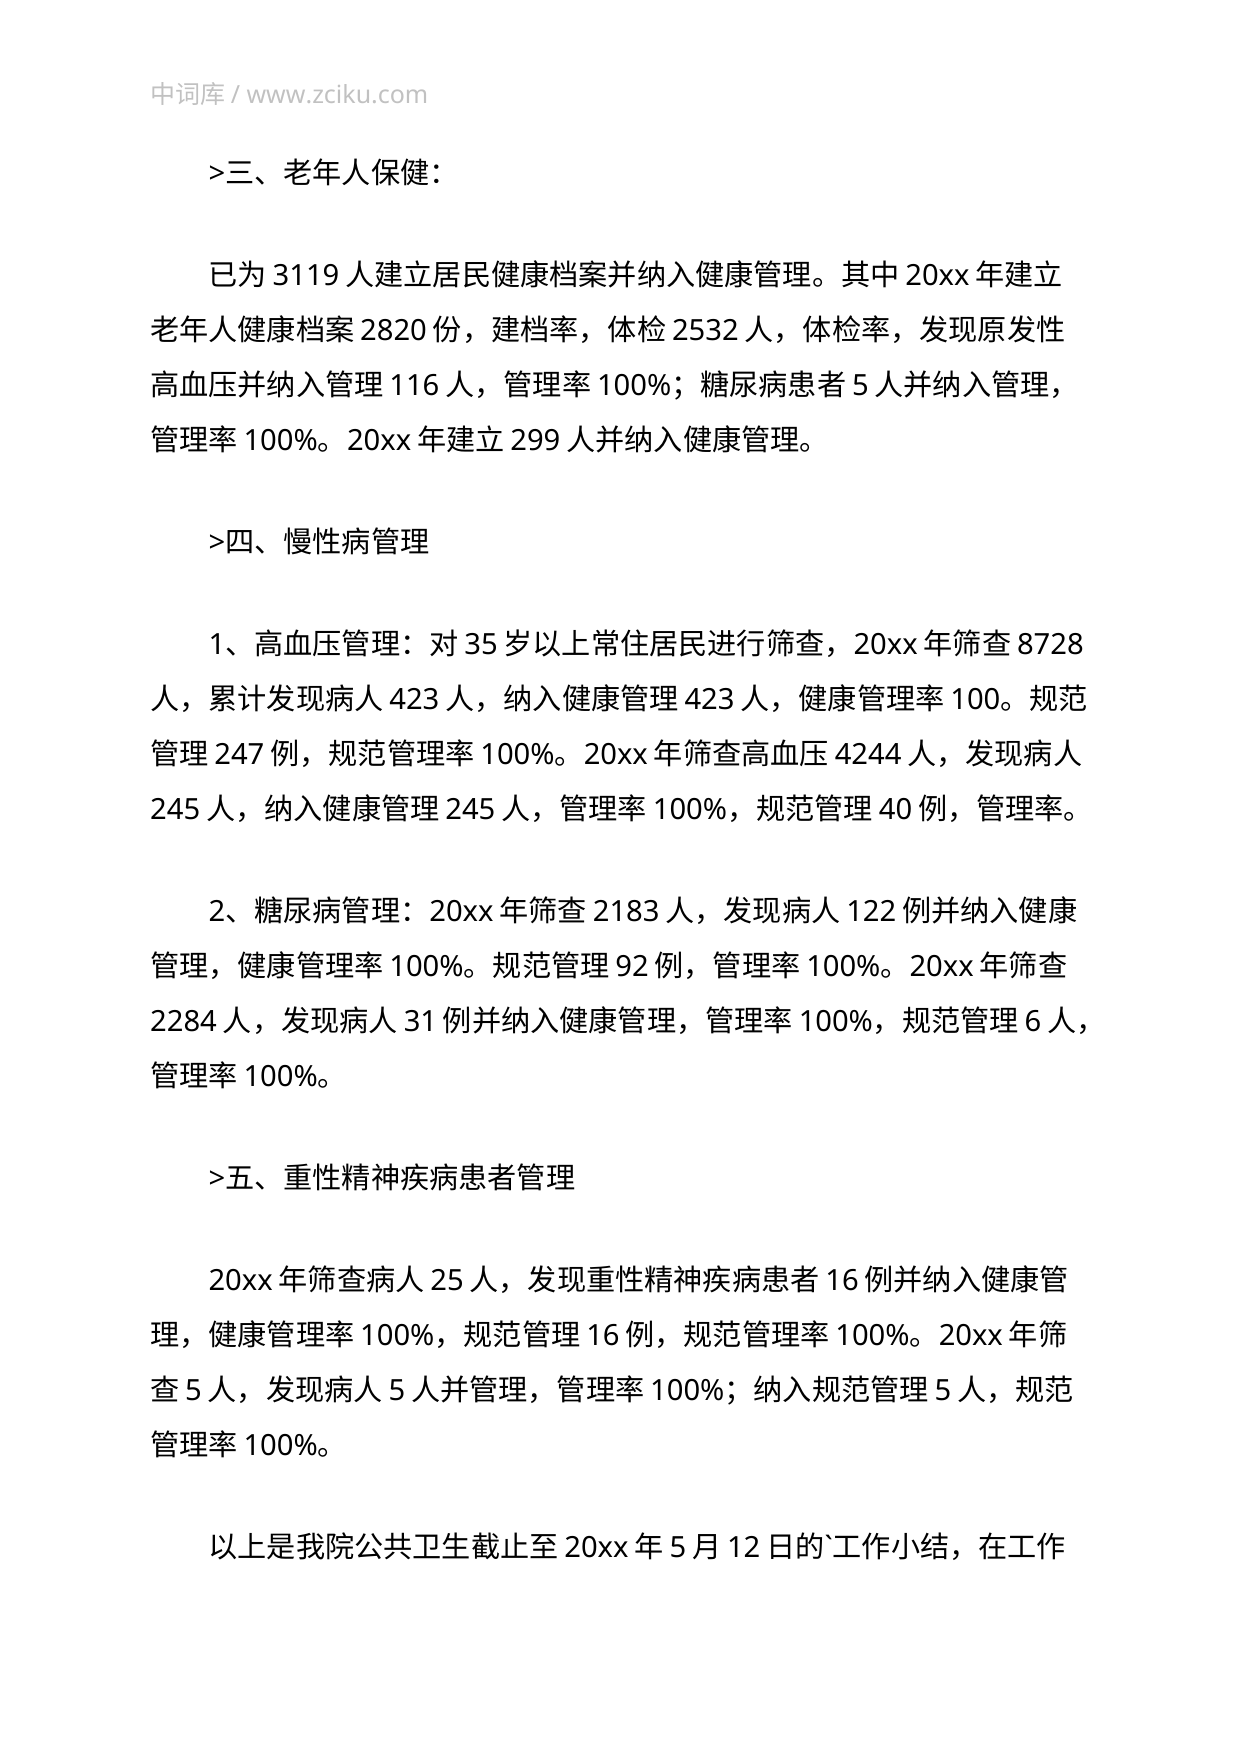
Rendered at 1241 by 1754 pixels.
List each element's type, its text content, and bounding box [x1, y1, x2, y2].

text 2、糖尿病管理：20xx年筛查2183人，发现病人122例并纳入健康管理，健康管理率100%。规范管理92例，管理率100%。20xx年筛查2284人，发现病人31例并纳入健康管理，管理率100%，规范管理6人，管理率100%。 [150, 888, 1090, 1095]
text 20xx年筛查病人25人，发现重性精神疾病患者16例并纳入健康管理，健康管理率100%，规范管理16例，规范管理率100%。20xx年筛查5人，发现病人5人并管理，管理率100%；纳入规范管理5人，规范管理率100%。 [150, 1257, 1090, 1464]
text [150, 1524, 1090, 1566]
text >四、慢性病管理 [150, 519, 1090, 561]
text >三、老年人保健： [150, 150, 1090, 192]
text 已为3119人建立居民健康档案并纳入健康管理。其中20xx年建立老年人健康档案2820份，建档率，体检2532人，体检率，发现原发性高血压并纳入管理116人，管理率100%；糖尿病患者5人并纳入管理，管理率100%。20xx年建立299人并纳入健康管理。 [150, 252, 1090, 459]
text >五、重性精神疾病患者管理 [150, 1155, 1090, 1197]
text 1、高血压管理：对35岁以上常住居民进行筛查，20xx年筛查8728人，累计发现病人423人，纳入健康管理423人，健康管理率100。规范管理247例，规范管理率100%。20xx年筛查高血压4244人，发现病人245人，纳入健康管理245人，管理率100%，规范管理40例，管理率。 [150, 621, 1090, 828]
